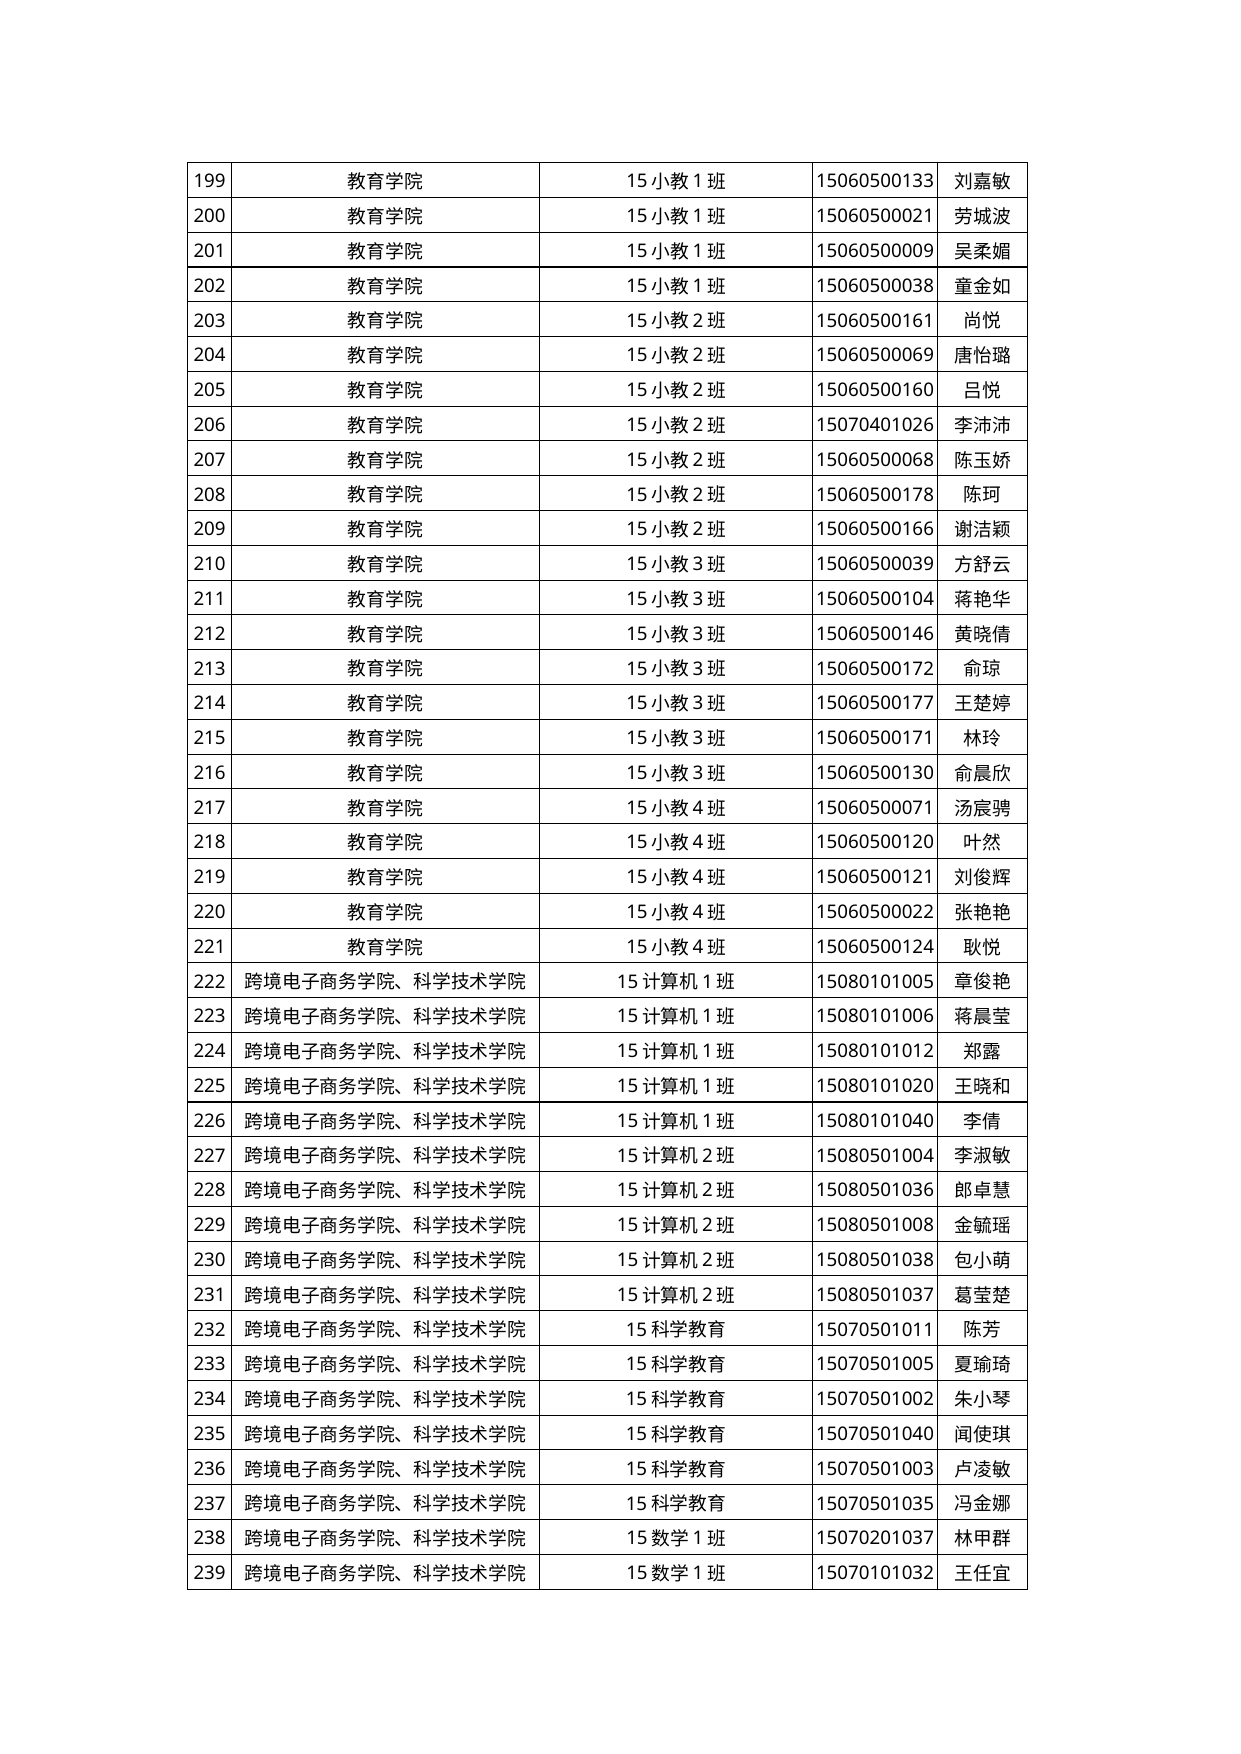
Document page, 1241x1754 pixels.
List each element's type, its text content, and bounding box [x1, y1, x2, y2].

table_cell 238 [188, 1520, 231, 1554]
table_cell 教育学院 [232, 755, 539, 788]
table_cell 教育学院 [232, 894, 539, 927]
table_cell 方舒云 [938, 546, 1027, 579]
table_cell 15080501038 [813, 1242, 937, 1275]
table_cell 207 [188, 441, 231, 475]
table_cell 211 [188, 581, 231, 614]
table_cell 15小教3班 [540, 755, 812, 788]
table_cell 15060500172 [813, 650, 937, 684]
table_cell 239 [188, 1555, 231, 1588]
table_cell 15080501004 [813, 1137, 937, 1171]
table_cell 跨境电子商务学院、科学技术学院 [232, 1450, 539, 1484]
table_cell 15计算机1班 [540, 1033, 812, 1067]
table_cell 15060500177 [813, 685, 937, 719]
table_cell 201 [188, 233, 231, 266]
table_cell 李倩 [938, 1103, 1027, 1136]
table_cell 章俊艳 [938, 963, 1027, 997]
table_cell 闻使琪 [938, 1416, 1027, 1449]
table_cell 218 [188, 824, 231, 858]
table_cell 尚悦 [938, 302, 1027, 336]
table_cell 朱小琴 [938, 1381, 1027, 1414]
table_cell 15060500038 [813, 268, 937, 301]
table_cell 15小教3班 [540, 581, 812, 614]
table_cell 金毓瑶 [938, 1207, 1027, 1241]
table_cell 236 [188, 1450, 231, 1484]
table_cell 15070501003 [813, 1450, 937, 1484]
table_cell 唐怡璐 [938, 337, 1027, 371]
table_cell 15080101012 [813, 1033, 937, 1067]
table_cell 教育学院 [232, 581, 539, 614]
table_cell 15060500071 [813, 789, 937, 823]
table_cell 15小教3班 [540, 546, 812, 579]
table_cell 15080101020 [813, 1068, 937, 1101]
table_cell 15小教2班 [540, 372, 812, 406]
table_cell 231 [188, 1276, 231, 1310]
table_cell 15小教2班 [540, 302, 812, 336]
table_cell 陈芳 [938, 1311, 1027, 1345]
table_cell 203 [188, 302, 231, 336]
table_cell 15080501037 [813, 1276, 937, 1310]
table_cell 教育学院 [232, 650, 539, 684]
table_cell 郎卓慧 [938, 1172, 1027, 1206]
table_cell 15小教2班 [540, 511, 812, 545]
table_cell 教育学院 [232, 163, 539, 197]
table_cell 教育学院 [232, 476, 539, 510]
table_cell 冯金娜 [938, 1485, 1027, 1519]
table_cell 跨境电子商务学院、科学技术学院 [232, 1520, 539, 1554]
table_cell 15科学教育 [540, 1450, 812, 1484]
table_cell 15080501036 [813, 1172, 937, 1206]
table_cell 跨境电子商务学院、科学技术学院 [232, 1555, 539, 1588]
table_cell 林甲群 [938, 1520, 1027, 1554]
table_cell 15060500121 [813, 859, 937, 893]
table_cell 教育学院 [232, 685, 539, 719]
table_cell 俞琼 [938, 650, 1027, 684]
table_cell 教育学院 [232, 372, 539, 406]
table_cell 夏瑜琦 [938, 1346, 1027, 1380]
table_cell 王楚婷 [938, 685, 1027, 719]
table_cell 15070501005 [813, 1346, 937, 1380]
table_cell 李淑敏 [938, 1137, 1027, 1171]
table_cell 216 [188, 755, 231, 788]
table_cell 郑露 [938, 1033, 1027, 1067]
table_cell 15计算机2班 [540, 1172, 812, 1206]
table_cell 15080101005 [813, 963, 937, 997]
table_cell 15小教4班 [540, 824, 812, 858]
table_cell 15070501035 [813, 1485, 937, 1519]
table_cell 跨境电子商务学院、科学技术学院 [232, 1311, 539, 1345]
table_cell 叶然 [938, 824, 1027, 858]
table_cell 教育学院 [232, 233, 539, 266]
table_cell 232 [188, 1311, 231, 1345]
table_cell 15计算机2班 [540, 1137, 812, 1171]
table_cell 教育学院 [232, 615, 539, 649]
table_cell 230 [188, 1242, 231, 1275]
table_cell 15060500146 [813, 615, 937, 649]
table_cell 15科学教育 [540, 1381, 812, 1414]
table_cell 童金如 [938, 268, 1027, 301]
table_cell 15小教1班 [540, 233, 812, 266]
table_cell 228 [188, 1172, 231, 1206]
table_cell 15070501040 [813, 1416, 937, 1449]
table_cell 教育学院 [232, 789, 539, 823]
table_cell 15小教3班 [540, 615, 812, 649]
table_cell 王任宜 [938, 1555, 1027, 1588]
table_cell 15科学教育 [540, 1311, 812, 1345]
table_cell 15计算机1班 [540, 1068, 812, 1101]
table_cell 15060500130 [813, 755, 937, 788]
table_cell 221 [188, 929, 231, 962]
table_cell 223 [188, 998, 231, 1032]
table_cell 15小教3班 [540, 650, 812, 684]
table_cell 15计算机2班 [540, 1207, 812, 1241]
table_cell 葛莹楚 [938, 1276, 1027, 1310]
table_cell 209 [188, 511, 231, 545]
table_cell 黄晓倩 [938, 615, 1027, 649]
table_cell 15060500160 [813, 372, 937, 406]
table_cell 15060500133 [813, 163, 937, 197]
table_cell 208 [188, 476, 231, 510]
table_cell 跨境电子商务学院、科学技术学院 [232, 1068, 539, 1101]
table_cell 教育学院 [232, 720, 539, 753]
table_cell 15小教3班 [540, 720, 812, 753]
table_cell 229 [188, 1207, 231, 1241]
table_cell 202 [188, 268, 231, 301]
table_cell 教育学院 [232, 337, 539, 371]
table_cell 224 [188, 1033, 231, 1067]
table_cell 俞晨欣 [938, 755, 1027, 788]
table_cell 15080101006 [813, 998, 937, 1032]
table_cell 15060500124 [813, 929, 937, 962]
table_cell 15小教2班 [540, 407, 812, 440]
table_cell 教育学院 [232, 198, 539, 232]
table_cell 210 [188, 546, 231, 579]
table_cell 15070501002 [813, 1381, 937, 1414]
table_cell 225 [188, 1068, 231, 1101]
table_cell 15计算机2班 [540, 1276, 812, 1310]
table_cell 教育学院 [232, 441, 539, 475]
table_cell 教育学院 [232, 302, 539, 336]
table_cell 15小教1班 [540, 198, 812, 232]
table_cell 235 [188, 1416, 231, 1449]
table_cell 15科学教育 [540, 1485, 812, 1519]
table_cell 200 [188, 198, 231, 232]
table_cell 233 [188, 1346, 231, 1380]
table_cell 15科学教育 [540, 1416, 812, 1449]
table_cell 15070501011 [813, 1311, 937, 1345]
table_cell 15060500068 [813, 441, 937, 475]
table_cell 15小教4班 [540, 929, 812, 962]
table_cell 15070401026 [813, 407, 937, 440]
table_cell 跨境电子商务学院、科学技术学院 [232, 1381, 539, 1414]
table_cell 15060500178 [813, 476, 937, 510]
table_cell 15小教1班 [540, 268, 812, 301]
table_cell 15060500104 [813, 581, 937, 614]
table_cell 跨境电子商务学院、科学技术学院 [232, 1485, 539, 1519]
table_cell 15小教2班 [540, 337, 812, 371]
table_cell 15060500039 [813, 546, 937, 579]
table_cell 206 [188, 407, 231, 440]
table_cell 跨境电子商务学院、科学技术学院 [232, 1276, 539, 1310]
table_cell 跨境电子商务学院、科学技术学院 [232, 998, 539, 1032]
table_cell 15数学1班 [540, 1520, 812, 1554]
table_cell 215 [188, 720, 231, 753]
table_cell 15计算机2班 [540, 1242, 812, 1275]
table_cell 15小教2班 [540, 441, 812, 475]
table_cell 15060500120 [813, 824, 937, 858]
table_cell 226 [188, 1103, 231, 1136]
table_cell 15060500021 [813, 198, 937, 232]
table_cell 15060500009 [813, 233, 937, 266]
table_cell 222 [188, 963, 231, 997]
table_cell 15060500161 [813, 302, 937, 336]
table_cell 15060500166 [813, 511, 937, 545]
table_cell 15小教1班 [540, 163, 812, 197]
table_cell 227 [188, 1137, 231, 1171]
table_cell 跨境电子商务学院、科学技术学院 [232, 963, 539, 997]
table_cell 217 [188, 789, 231, 823]
table_cell 吴柔媚 [938, 233, 1027, 266]
table_cell 237 [188, 1485, 231, 1519]
table_cell 李沛沛 [938, 407, 1027, 440]
table_cell 15小教4班 [540, 859, 812, 893]
table_cell 谢洁颖 [938, 511, 1027, 545]
table_cell 15小教2班 [540, 476, 812, 510]
table_cell 跨境电子商务学院、科学技术学院 [232, 1416, 539, 1449]
table_cell 教育学院 [232, 824, 539, 858]
table_cell 林玲 [938, 720, 1027, 753]
table_cell 吕悦 [938, 372, 1027, 406]
table_cell 张艳艳 [938, 894, 1027, 927]
table_cell 教育学院 [232, 268, 539, 301]
table_cell 15060500069 [813, 337, 937, 371]
table_cell 跨境电子商务学院、科学技术学院 [232, 1346, 539, 1380]
table_cell 跨境电子商务学院、科学技术学院 [232, 1172, 539, 1206]
table_cell 15070101032 [813, 1555, 937, 1588]
table_cell 220 [188, 894, 231, 927]
table_cell 跨境电子商务学院、科学技术学院 [232, 1242, 539, 1275]
table_cell 刘俊辉 [938, 859, 1027, 893]
table_cell 蒋晨莹 [938, 998, 1027, 1032]
table_cell 15070201037 [813, 1520, 937, 1554]
table_cell 234 [188, 1381, 231, 1414]
table_cell 15080101040 [813, 1103, 937, 1136]
table_cell 王晓和 [938, 1068, 1027, 1101]
table_cell 15计算机1班 [540, 1103, 812, 1136]
table_cell 包小萌 [938, 1242, 1027, 1275]
table_cell 15计算机1班 [540, 963, 812, 997]
table_cell 跨境电子商务学院、科学技术学院 [232, 1103, 539, 1136]
table_cell 教育学院 [232, 511, 539, 545]
table_cell 跨境电子商务学院、科学技术学院 [232, 1033, 539, 1067]
table_cell 15060500171 [813, 720, 937, 753]
table_cell 耿悦 [938, 929, 1027, 962]
table_cell 跨境电子商务学院、科学技术学院 [232, 1207, 539, 1241]
table_cell 教育学院 [232, 407, 539, 440]
table_cell 教育学院 [232, 929, 539, 962]
table_cell 213 [188, 650, 231, 684]
table_cell 蒋艳华 [938, 581, 1027, 614]
table_cell 15科学教育 [540, 1346, 812, 1380]
table_cell 15计算机1班 [540, 998, 812, 1032]
table_cell 205 [188, 372, 231, 406]
table_cell 汤宸骋 [938, 789, 1027, 823]
table_cell 教育学院 [232, 859, 539, 893]
table_cell 陈玉娇 [938, 441, 1027, 475]
table_cell 15小教4班 [540, 789, 812, 823]
table_cell 219 [188, 859, 231, 893]
table_cell 15小教3班 [540, 685, 812, 719]
table_cell 刘嘉敏 [938, 163, 1027, 197]
table_cell 卢凌敏 [938, 1450, 1027, 1484]
table_cell 15060500022 [813, 894, 937, 927]
table_cell 204 [188, 337, 231, 371]
table_cell 陈珂 [938, 476, 1027, 510]
table_cell 199 [188, 163, 231, 197]
table_cell 15小教4班 [540, 894, 812, 927]
table_cell 15080501008 [813, 1207, 937, 1241]
table_cell 212 [188, 615, 231, 649]
table_cell 214 [188, 685, 231, 719]
table_cell 15数学1班 [540, 1555, 812, 1588]
table_cell 劳城波 [938, 198, 1027, 232]
table_cell 教育学院 [232, 546, 539, 579]
table_cell 跨境电子商务学院、科学技术学院 [232, 1137, 539, 1171]
